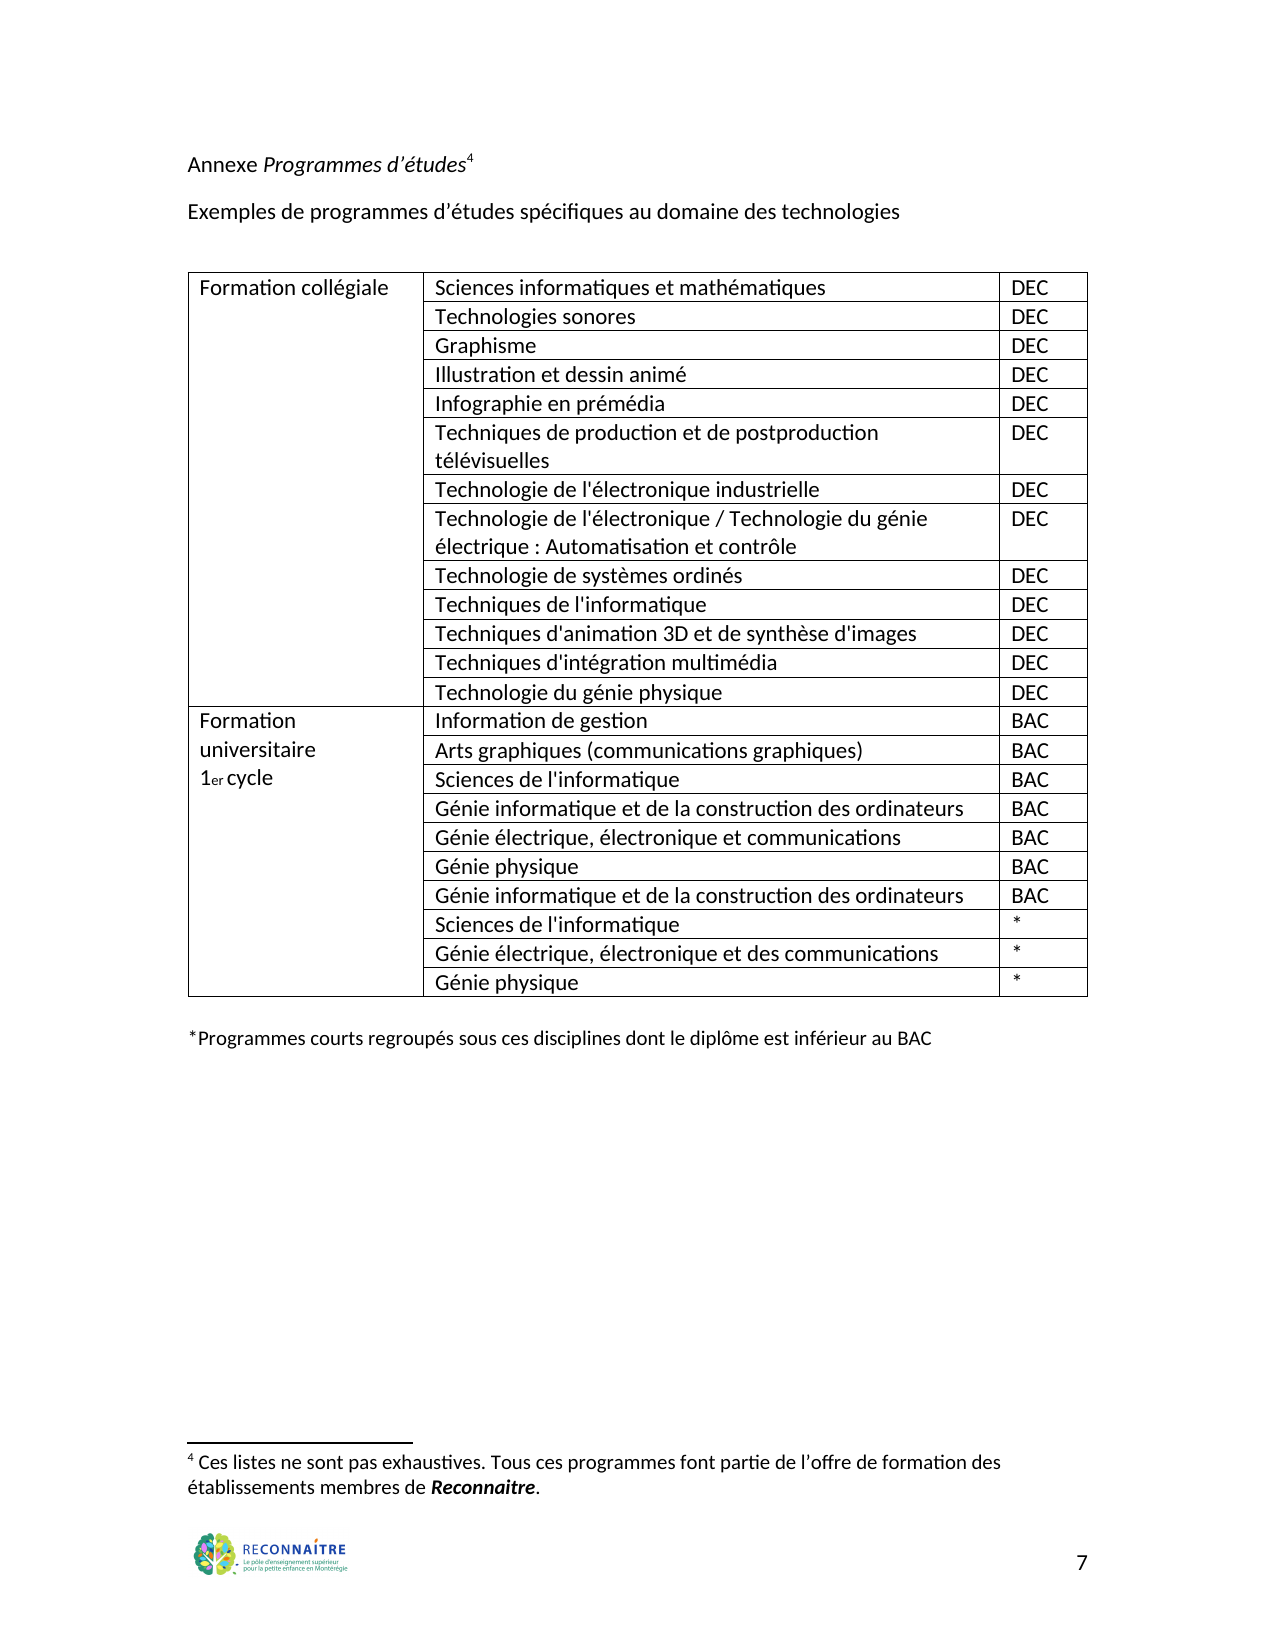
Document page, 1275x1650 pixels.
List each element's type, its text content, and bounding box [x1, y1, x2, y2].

table_header DEC [1000, 273, 1087, 301]
table_cell Techniques d'intégration multimédia [424, 649, 999, 677]
table_cell DEC [1000, 649, 1087, 677]
table_cell DEC [1000, 561, 1087, 589]
table_cell DEC [1000, 504, 1087, 560]
table_cell Illustration et dessin animé [424, 360, 999, 388]
table_cell DEC [1000, 331, 1087, 359]
table_cell DEC [1000, 302, 1087, 330]
table_cell DEC [1000, 360, 1087, 388]
table_cell * [1000, 968, 1087, 996]
table_cell Techniques de l'informatique [424, 590, 999, 618]
table_cell Technologie de l'électronique / Technologie du génie électrique : Automatisation et contrôle [424, 504, 999, 560]
picture [187, 1527, 350, 1578]
table_cell DEC [1000, 678, 1087, 706]
table_cell Technologies sonores [424, 302, 999, 330]
table_cell Technologie de systèmes ordinés [424, 561, 999, 589]
table_cell Information de gestion [424, 707, 999, 735]
table_cell Génie électrique, électronique et communications [424, 823, 999, 851]
table_cell BAC [1000, 765, 1087, 793]
table_cell Génie physique [424, 852, 999, 880]
table_cell BAC [1000, 852, 1087, 880]
table_cell BAC [1000, 881, 1087, 909]
table_cell DEC [1000, 418, 1087, 474]
text Annexe Programmes d’études [187, 150, 1087, 178]
table_cell * [1000, 910, 1087, 938]
table_cell Technologie de l'électronique industrielle [424, 475, 999, 503]
table_cell Techniques de production et de postproduction télévisuelles [424, 418, 999, 474]
table_cell * [1000, 939, 1087, 967]
table_cell Sciences de l'informatique [424, 910, 999, 938]
table_cell BAC [1000, 736, 1087, 764]
table_cell Techniques d'animation 3D et de synthèse d'images [424, 620, 999, 647]
table_cell DEC [1000, 389, 1087, 417]
table_cell Arts graphiques (communications graphiques) [424, 736, 999, 764]
table_cell BAC [1000, 707, 1087, 735]
table_cell BAC [1000, 823, 1087, 851]
table_cell Infographie en prémédia [424, 389, 999, 417]
table_header Sciences informatiques et mathématiques [424, 273, 999, 301]
text *Programmes courts regroupés sous ces disciplines dont le diplôme est inférieur au BAC [187, 1025, 1087, 1051]
table_cell Génie informatique et de la construction des ordinateurs [424, 794, 999, 822]
table_cell Graphisme [424, 331, 999, 359]
table_cell DEC [1000, 475, 1087, 503]
table_cell Formation universitaire 1er cycle [189, 707, 423, 996]
table_cell Sciences de l'informatique [424, 765, 999, 793]
table_cell Technologie du génie physique [424, 678, 999, 706]
table_cell DEC [1000, 620, 1087, 647]
text Exemples de programmes d’études spécifiques au domaine des technologies [187, 197, 1087, 225]
table_cell Génie électrique, électronique et des communications [424, 939, 999, 967]
table_cell Génie physique [424, 968, 999, 996]
table_cell BAC [1000, 794, 1087, 822]
table_cell Génie informatique et de la construction des ordinateurs [424, 881, 999, 909]
table_header Formation collégiale [189, 273, 423, 706]
table_cell DEC [1000, 590, 1087, 618]
